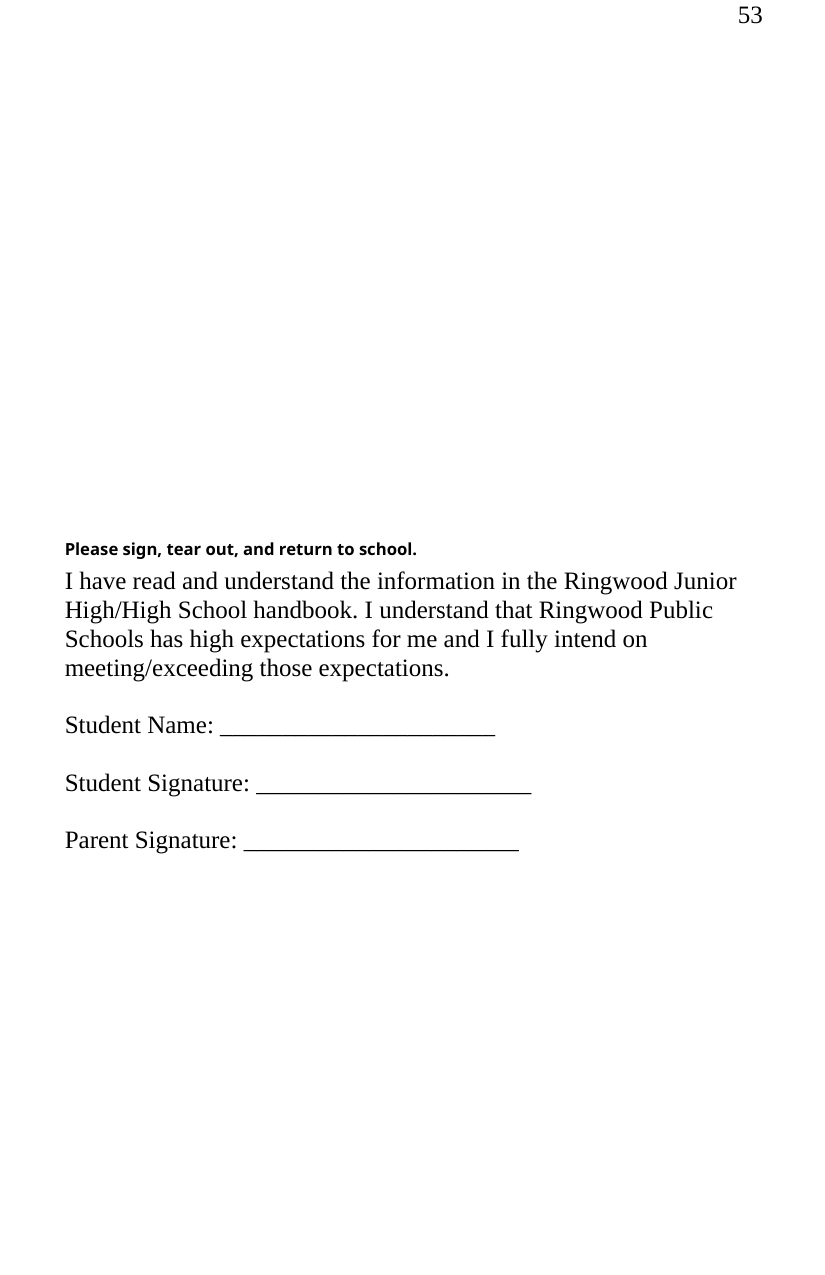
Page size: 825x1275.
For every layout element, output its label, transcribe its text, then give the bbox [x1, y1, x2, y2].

text Student Name: ______________________ [64, 710, 762, 739]
subtitle Please sign, tear out, and return to school. [64, 537, 762, 560]
text Parent Signature: ______________________ [64, 825, 762, 854]
text I have read and understand the information in the Ringwood Junior High/High School handbook. I understand that Ringwood Public Schools has high expectations for me and I fully intend on meeting/exceeding those expectations. [64, 566, 762, 681]
text Student Signature: ______________________ [64, 768, 762, 796]
